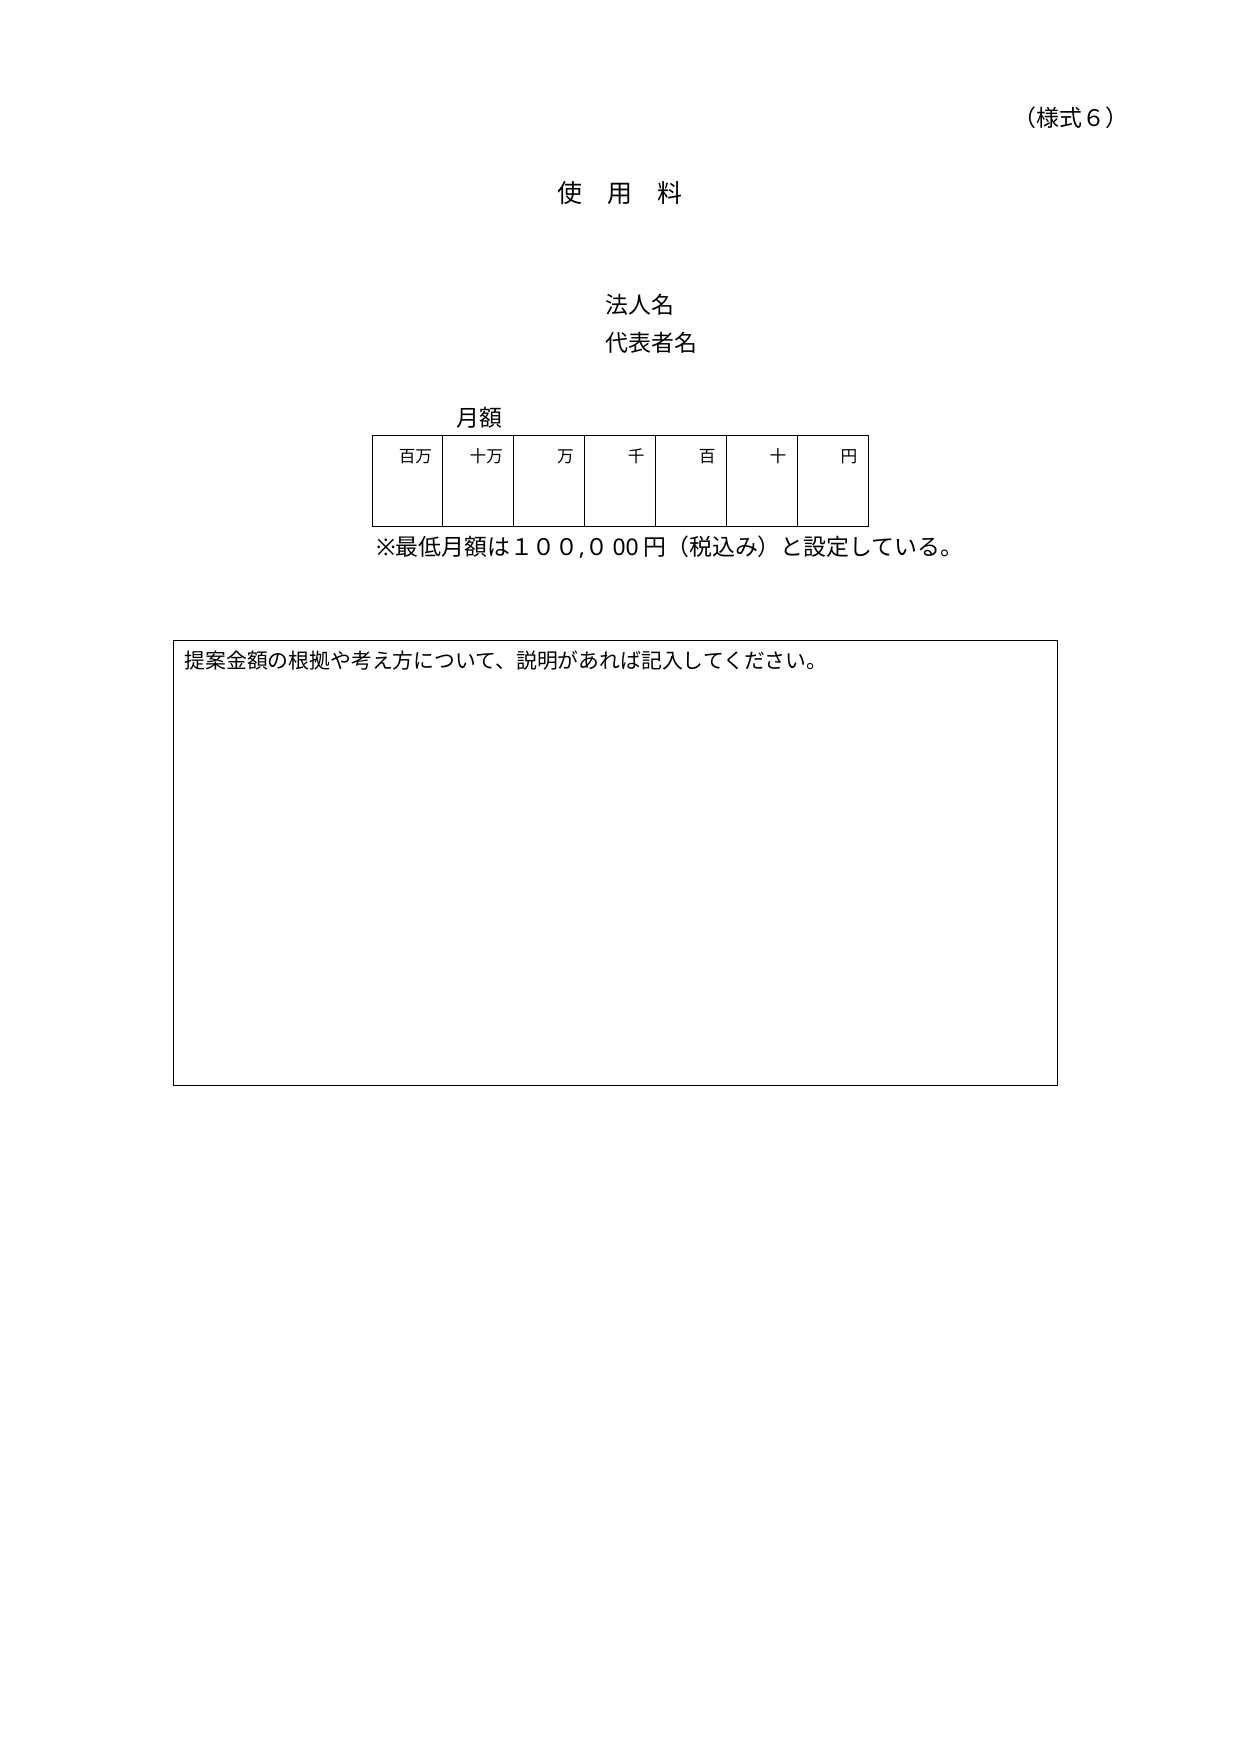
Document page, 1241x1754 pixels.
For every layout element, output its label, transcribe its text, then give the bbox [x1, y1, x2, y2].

table_header 万 [514, 436, 584, 526]
text 代表者名 [112, 322, 1128, 360]
text 法人名 [112, 285, 1128, 322]
text （様式６） [112, 97, 1128, 135]
table_header 提案金額の根拠や考え方について、説明があれば記入してください。 [174, 641, 1057, 1085]
table_header 十 [727, 436, 797, 526]
table_header 円 [798, 436, 868, 526]
table_header 千 [585, 436, 655, 526]
table_header 百 [656, 436, 726, 526]
text 使 用 料 [112, 172, 1128, 210]
text ※最低月額は１００,０00円（税込み）と設定している。 [112, 527, 1128, 564]
text 月額 [112, 397, 1128, 435]
table_header 十万 [443, 436, 513, 526]
table_header 百万 [373, 436, 442, 526]
